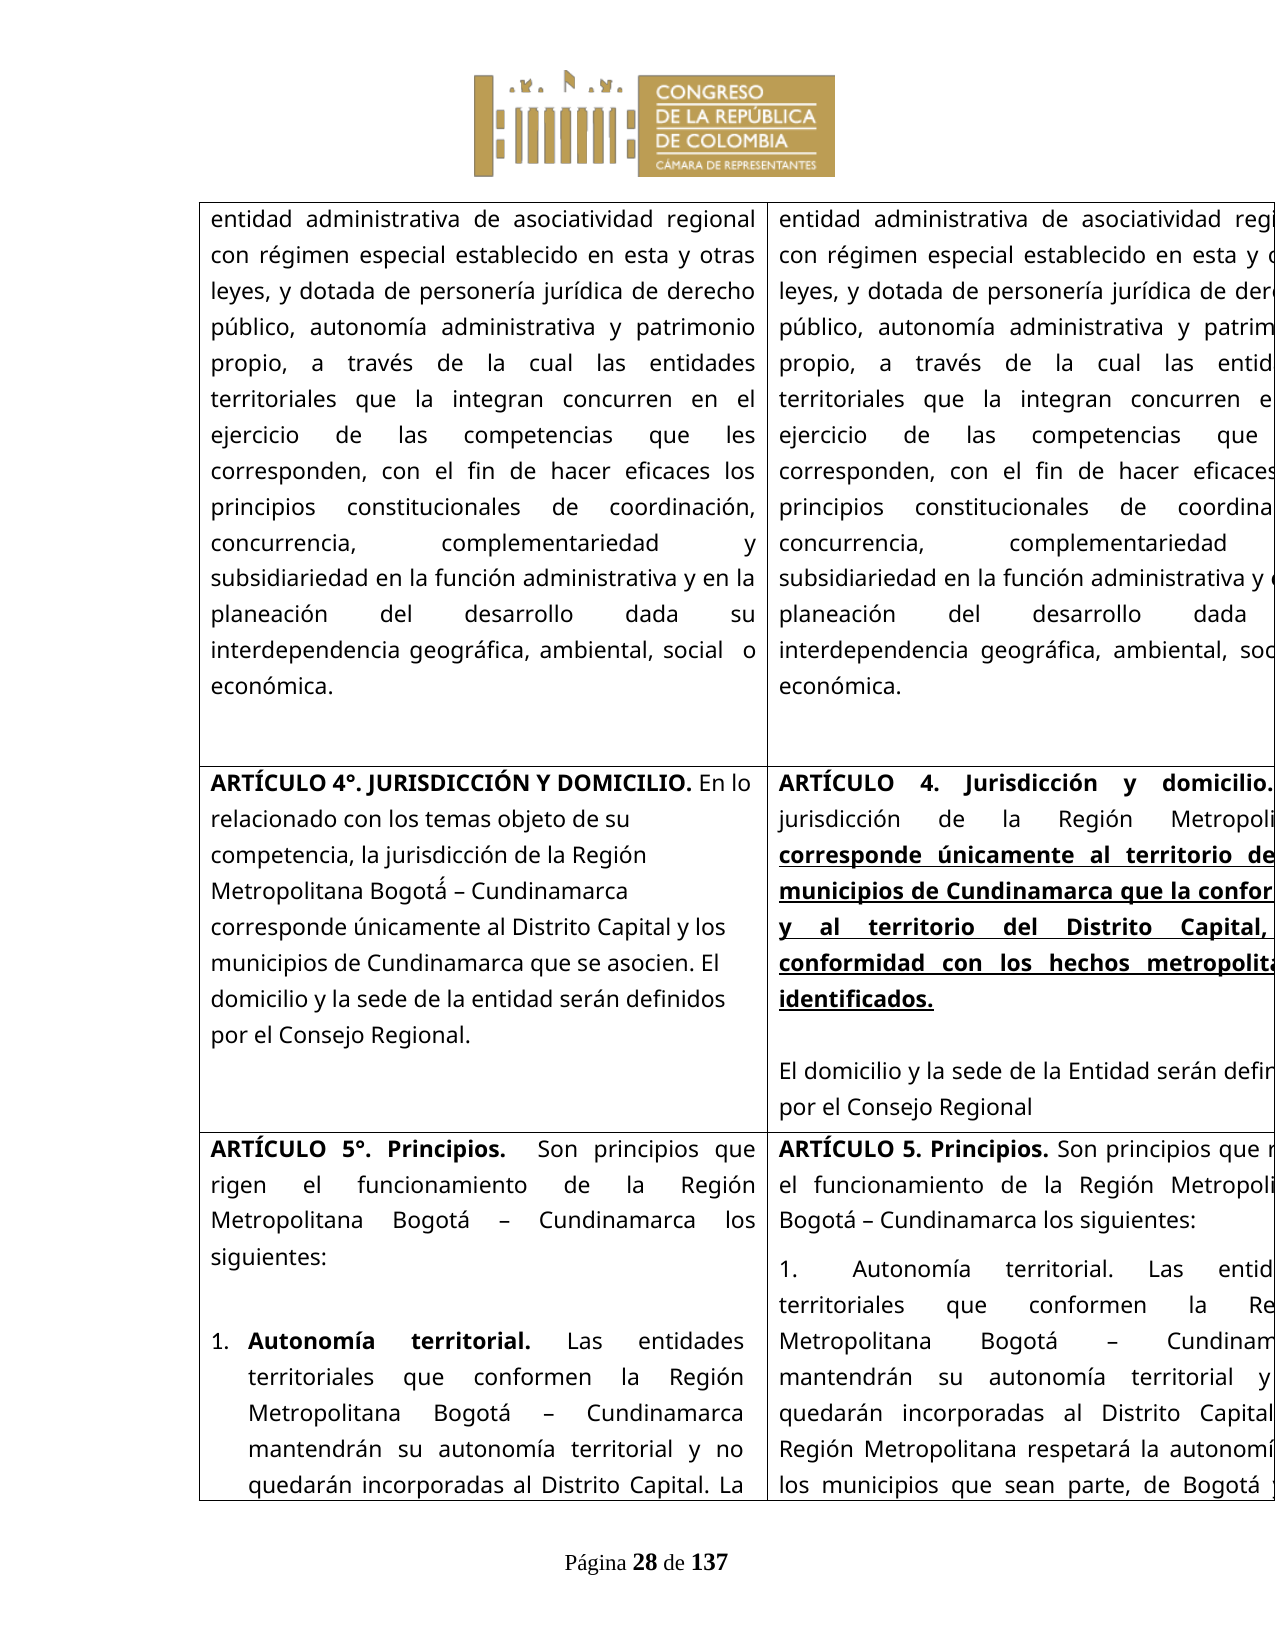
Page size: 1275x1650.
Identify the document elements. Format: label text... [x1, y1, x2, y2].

picture [474, 70, 835, 177]
table_cell ARTÍCULO 4°. JURISDICCIÓN Y DOMICILIO. En lo relacionado con los temas objeto de su competencia, la jurisdicción de la Región Metropolitana Bogotá́ – Cundinamarca corresponde únicamente al Distrito Capital y los municipios de Cundinamarca que se asocien. El domicilio y la sede de la entidad serán definidos por el Consejo Regional. [200, 767, 767, 1132]
table_cell ARTÍCULO 4. Jurisdicción y domicilio. La jurisdicción de la Región Metropolitana corresponde únicamente al territorio de los municipios de Cundinamarca que la conforman y al territorio del Distrito Capital, de conformidad con los hechos metropolitanos identificados. El domicilio y la sede de la Entidad serán definidos por el Consejo Regional [768, 767, 1274, 1132]
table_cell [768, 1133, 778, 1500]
